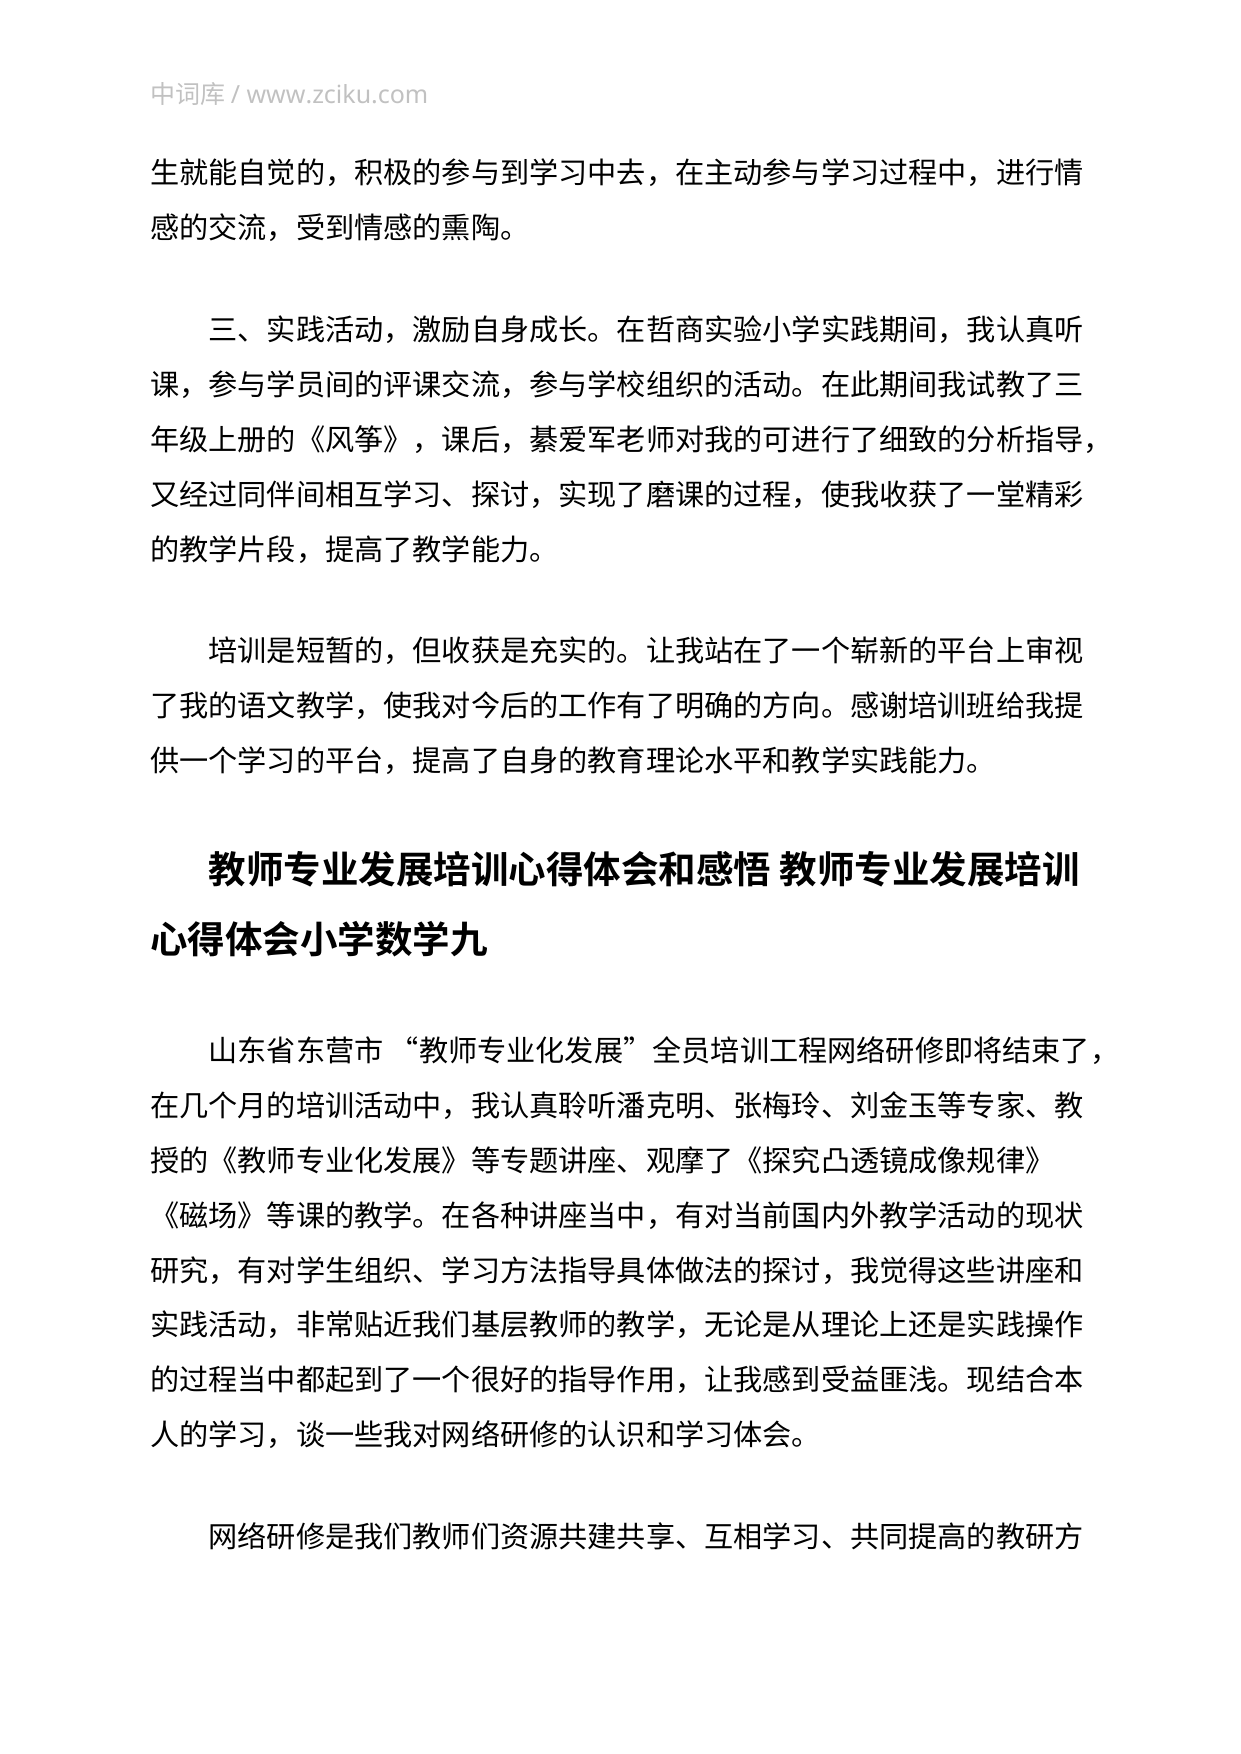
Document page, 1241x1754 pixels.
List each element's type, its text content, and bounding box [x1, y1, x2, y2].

text 教师专业发展培训心得体会和感悟 教师专业发展培训心得体会小学数学九 [150, 839, 1090, 964]
text 培训是短暂的，但收获是充实的。让我站在了一个崭新的平台上审视了我的语文教学，使我对今后的工作有了明确的方向。感谢培训班给我提供一个学习的平台，提高了自身的教育理论水平和教学实践能力。 [150, 628, 1090, 780]
text 山东省东营市 “教师专业化发展”全员培训工程网络研修即将结束了，在几个月的培训活动中，我认真聆听潘克明、张梅玲、刘金玉等专家、教授的《教师专业化发展》等专题讲座、观摩了《探究凸透镜成像规律》《磁场》等课的教学。在各种讲座当中，有对当前国内外教学活动的现状研究，有对学生组织、学习方法指导具体做法的探讨，我觉得这些讲座和实践活动，非常贴近我们基层教师的教学，无论是从理论上还是实践操作的过程当中都起到了一个很好的指导作用，让我感到受益匪浅。现结合本人的学习，谈一些我对网络研修的认识和学习体会。 [150, 1027, 1090, 1454]
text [150, 1513, 1090, 1556]
text 三、实践活动，激励自身成长。在哲商实验小学实践期间，我认真听课，参与学员间的评课交流，参与学校组织的活动。在此期间我试教了三年级上册的《风筝》，课后，綦爱军老师对我的可进行了细致的分析指导，又经过同伴间相互学习、探讨，实现了磨课的过程，使我收获了一堂精彩的教学片段，提高了教学能力。 [150, 307, 1090, 568]
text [150, 150, 1090, 247]
